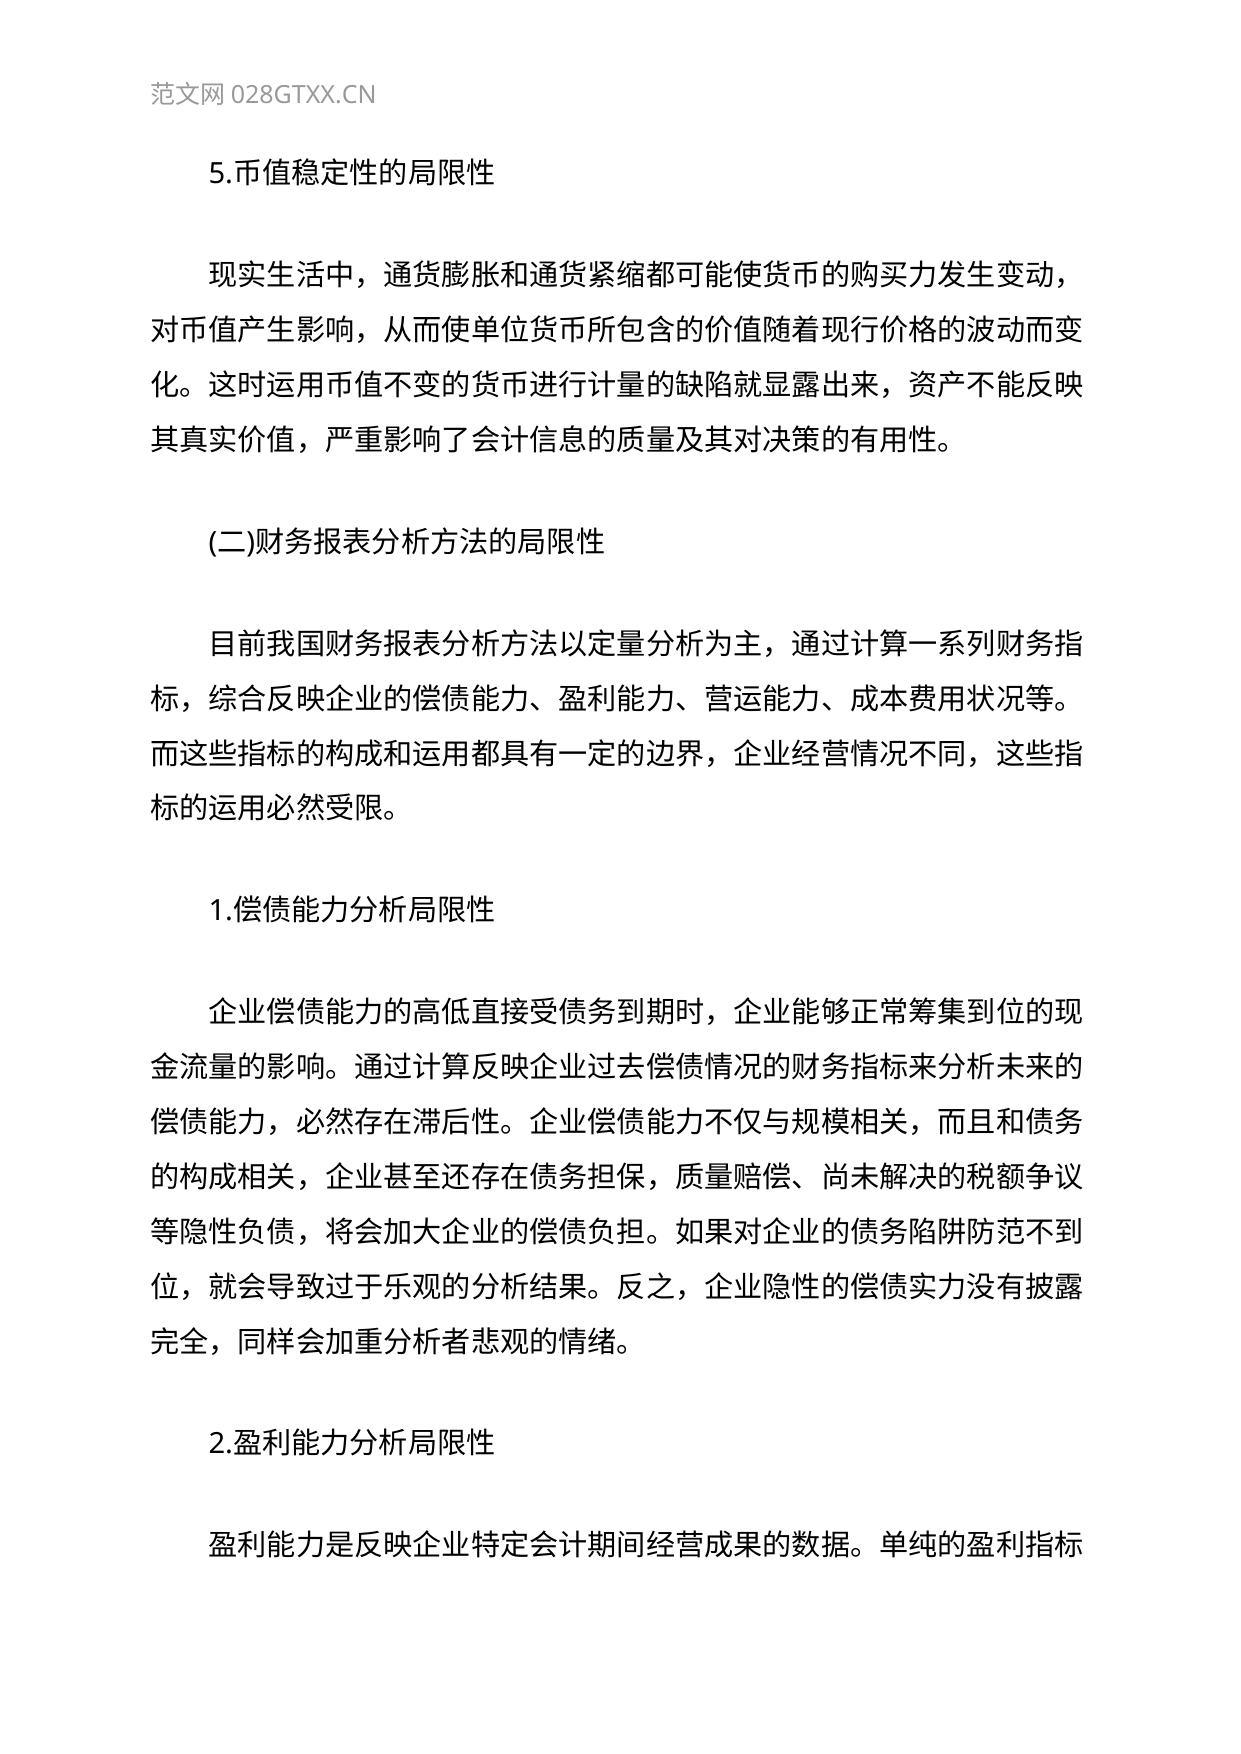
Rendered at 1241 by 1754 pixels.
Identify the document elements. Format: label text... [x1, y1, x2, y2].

text 企业偿债能力的高低直接受债务到期时，企业能够正常筹集到位的现金流量的影响。通过计算反映企业过去偿债情况的财务指标来分析未来的偿债能力，必然存在滞后性。企业偿债能力不仅与规模相关，而且和债务的构成相关，企业甚至还存在债务担保，质量赔偿、尚未解决的税额争议等隐性负债，将会加大企业的偿债负担。如果对企业的债务陷阱防范不到位，就会导致过于乐观的分析结果。反之，企业隐性的偿债实力没有披露完全，同样会加重分析者悲观的情绪。 [150, 989, 1090, 1361]
text 现实生活中，通货膨胀和通货紧缩都可能使货币的购买力发生变动，对币值产生影响，从而使单位货币所包含的价值随着现行价格的波动而变化。这时运用币值不变的货币进行计量的缺陷就显露出来，资产不能反映其真实价值，严重影响了会计信息的质量及其对决策的有用性。 [150, 252, 1090, 459]
text (二)财务报表分析方法的局限性 [150, 518, 1090, 561]
text 1.偿债能力分析局限性 [150, 887, 1090, 929]
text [150, 1522, 1090, 1564]
text 5.币值稳定性的局限性 [150, 150, 1090, 192]
text 目前我国财务报表分析方法以定量分析为主，通过计算一系列财务指标，综合反映企业的偿债能力、盈利能力、营运能力、成本费用状况等。而这些指标的构成和运用都具有一定的边界，企业经营情况不同，这些指标的运用必然受限。 [150, 620, 1090, 827]
text 2.盈利能力分析局限性 [150, 1420, 1090, 1462]
